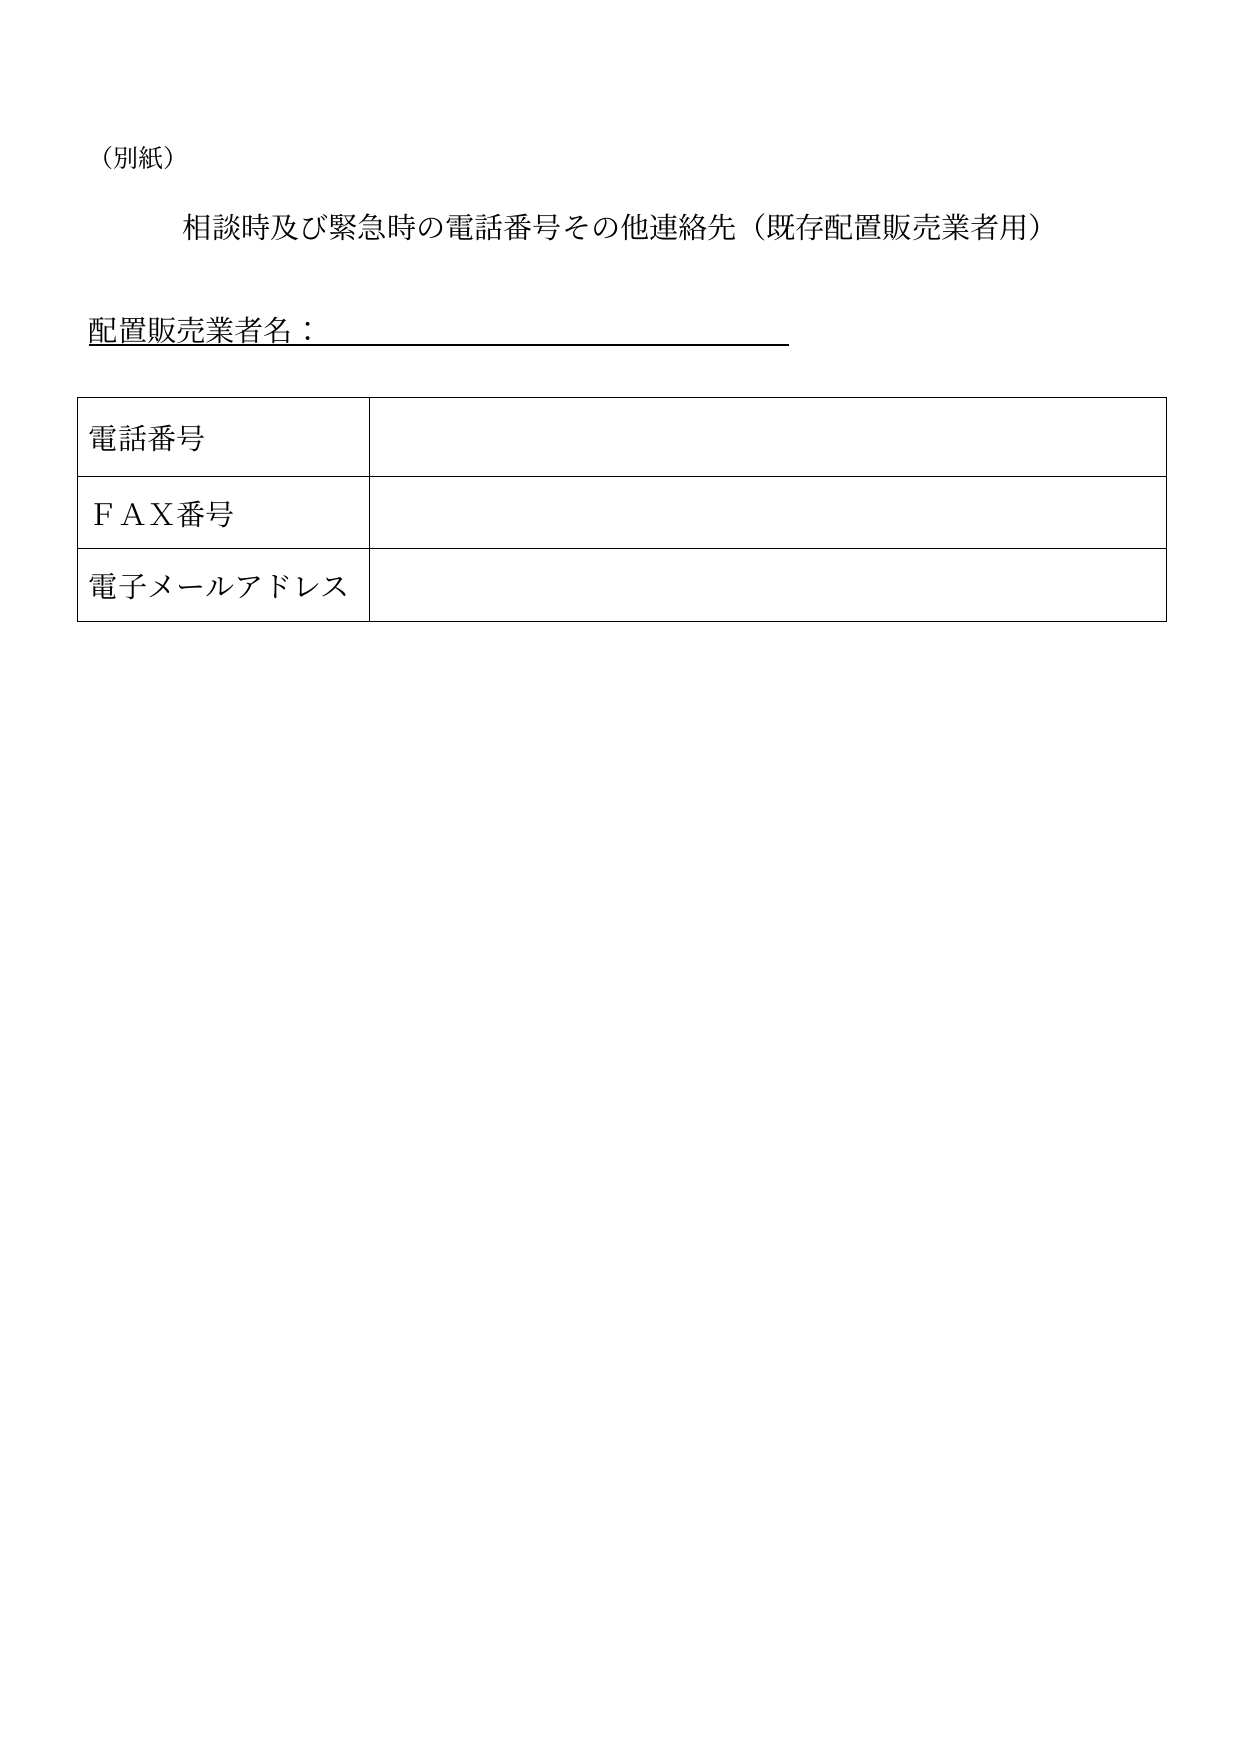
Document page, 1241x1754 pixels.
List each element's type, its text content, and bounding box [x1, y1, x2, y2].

table_cell ＦＡＸ番号 [78, 477, 369, 548]
text 配置販売業者名： [89, 294, 1152, 363]
table_cell [370, 549, 1166, 621]
table_cell [370, 477, 1166, 548]
table_cell 電子メールアドレス [78, 549, 369, 621]
text （別紙） [89, 123, 1152, 191]
table_header 電話番号 [78, 398, 369, 476]
table_header [370, 398, 1166, 476]
text 相談時及び緊急時の電話番号その他連絡先（既存配置販売業者用） [89, 191, 1152, 260]
